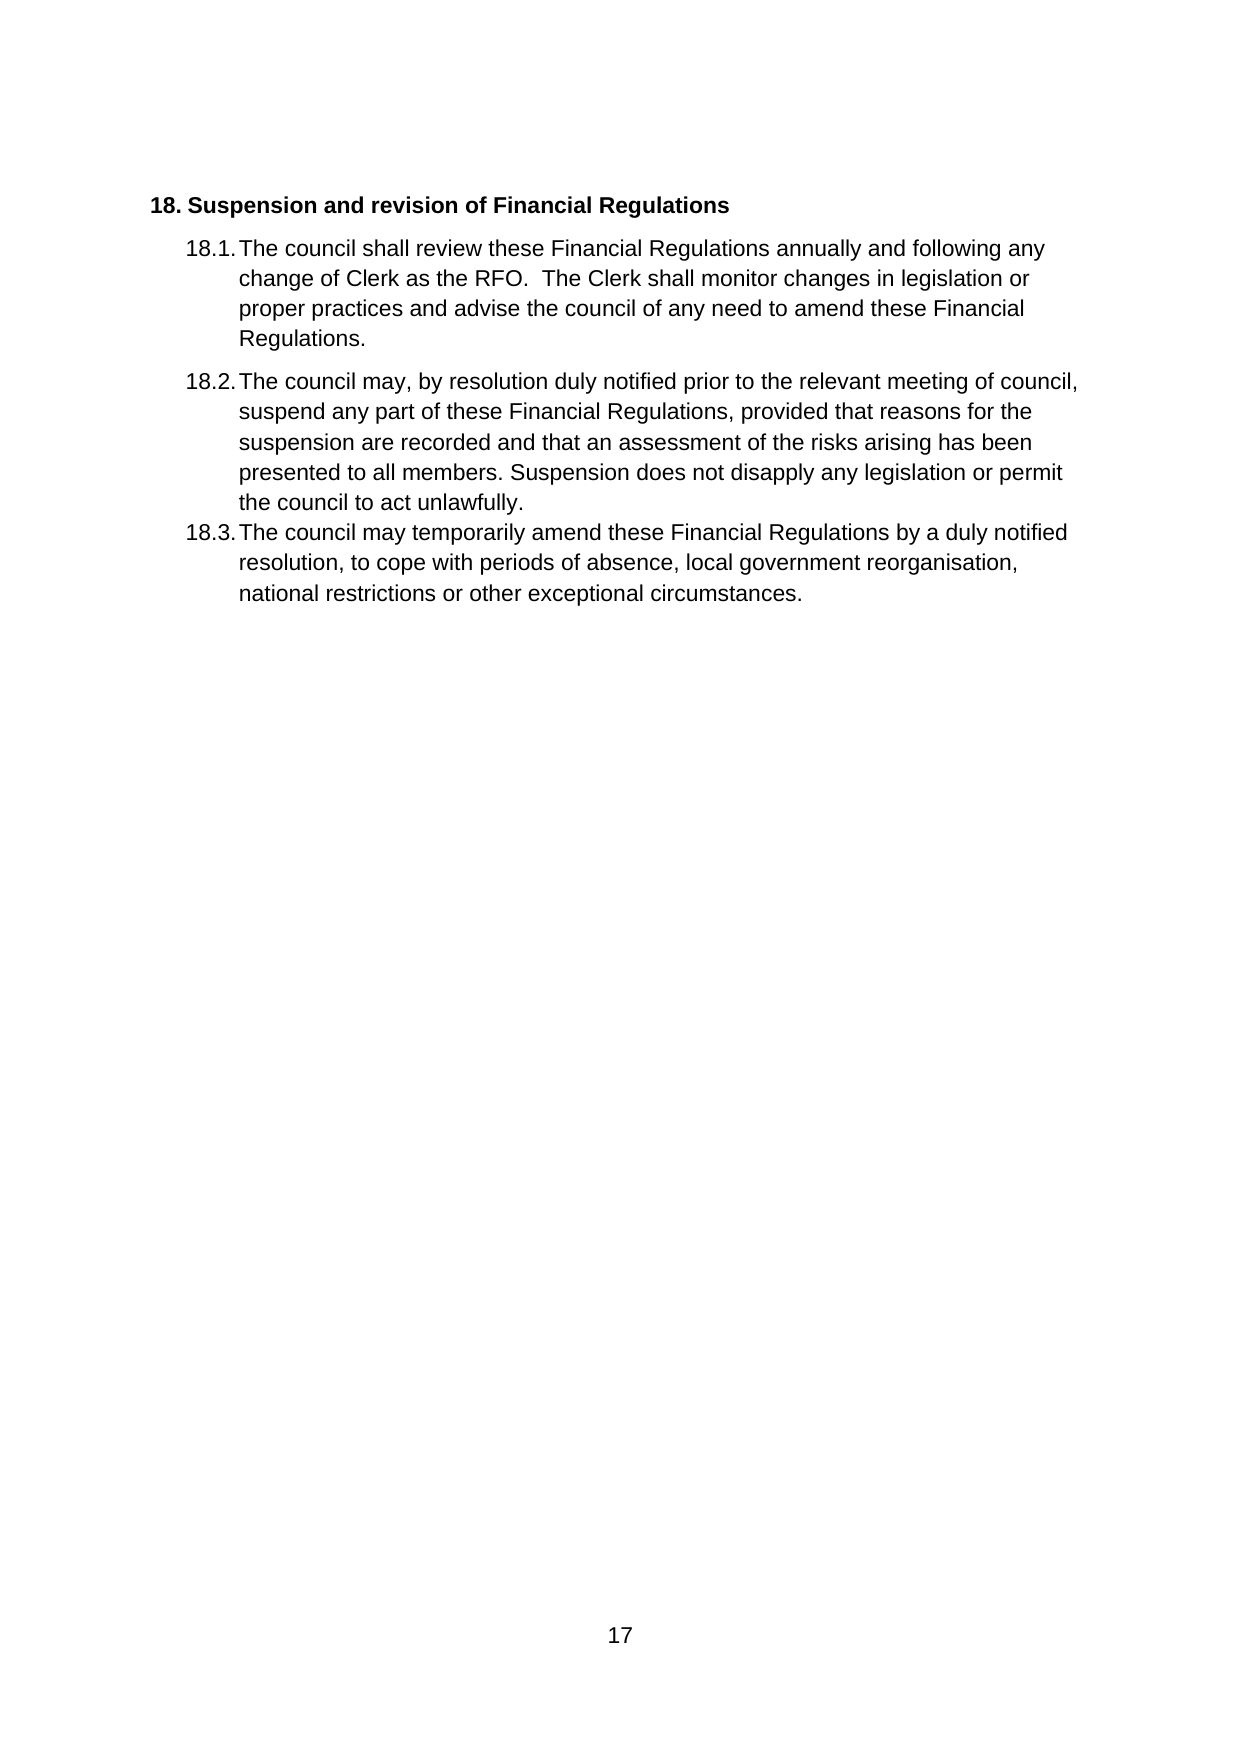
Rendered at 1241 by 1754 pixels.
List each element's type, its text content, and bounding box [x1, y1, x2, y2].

list The council shall review these Financial Regulations annually and following any change of Clerk as the RFO. The Clerk shall monitor changes in legislation or proper practices and advise the council of any need to amend these Financial Regulations. [185, 235, 1090, 352]
list The council may, by resolution duly notified prior to the relevant meeting of council, suspend any part of these Financial Regulations, provided that reasons for the suspension are recorded and that an assessment of the risks arising has been presented to all members. Suspension does not disapply any legislation or permit the council to act unlawfully. [185, 368, 1090, 515]
subtitle Suspension and revision of Financial Regulations [150, 192, 1090, 218]
list The council may temporarily amend these Financial Regulations by a duly notified resolution, to cope with periods of absence, local government reorganisation, national restrictions or other exceptional circumstances. [185, 519, 1090, 606]
